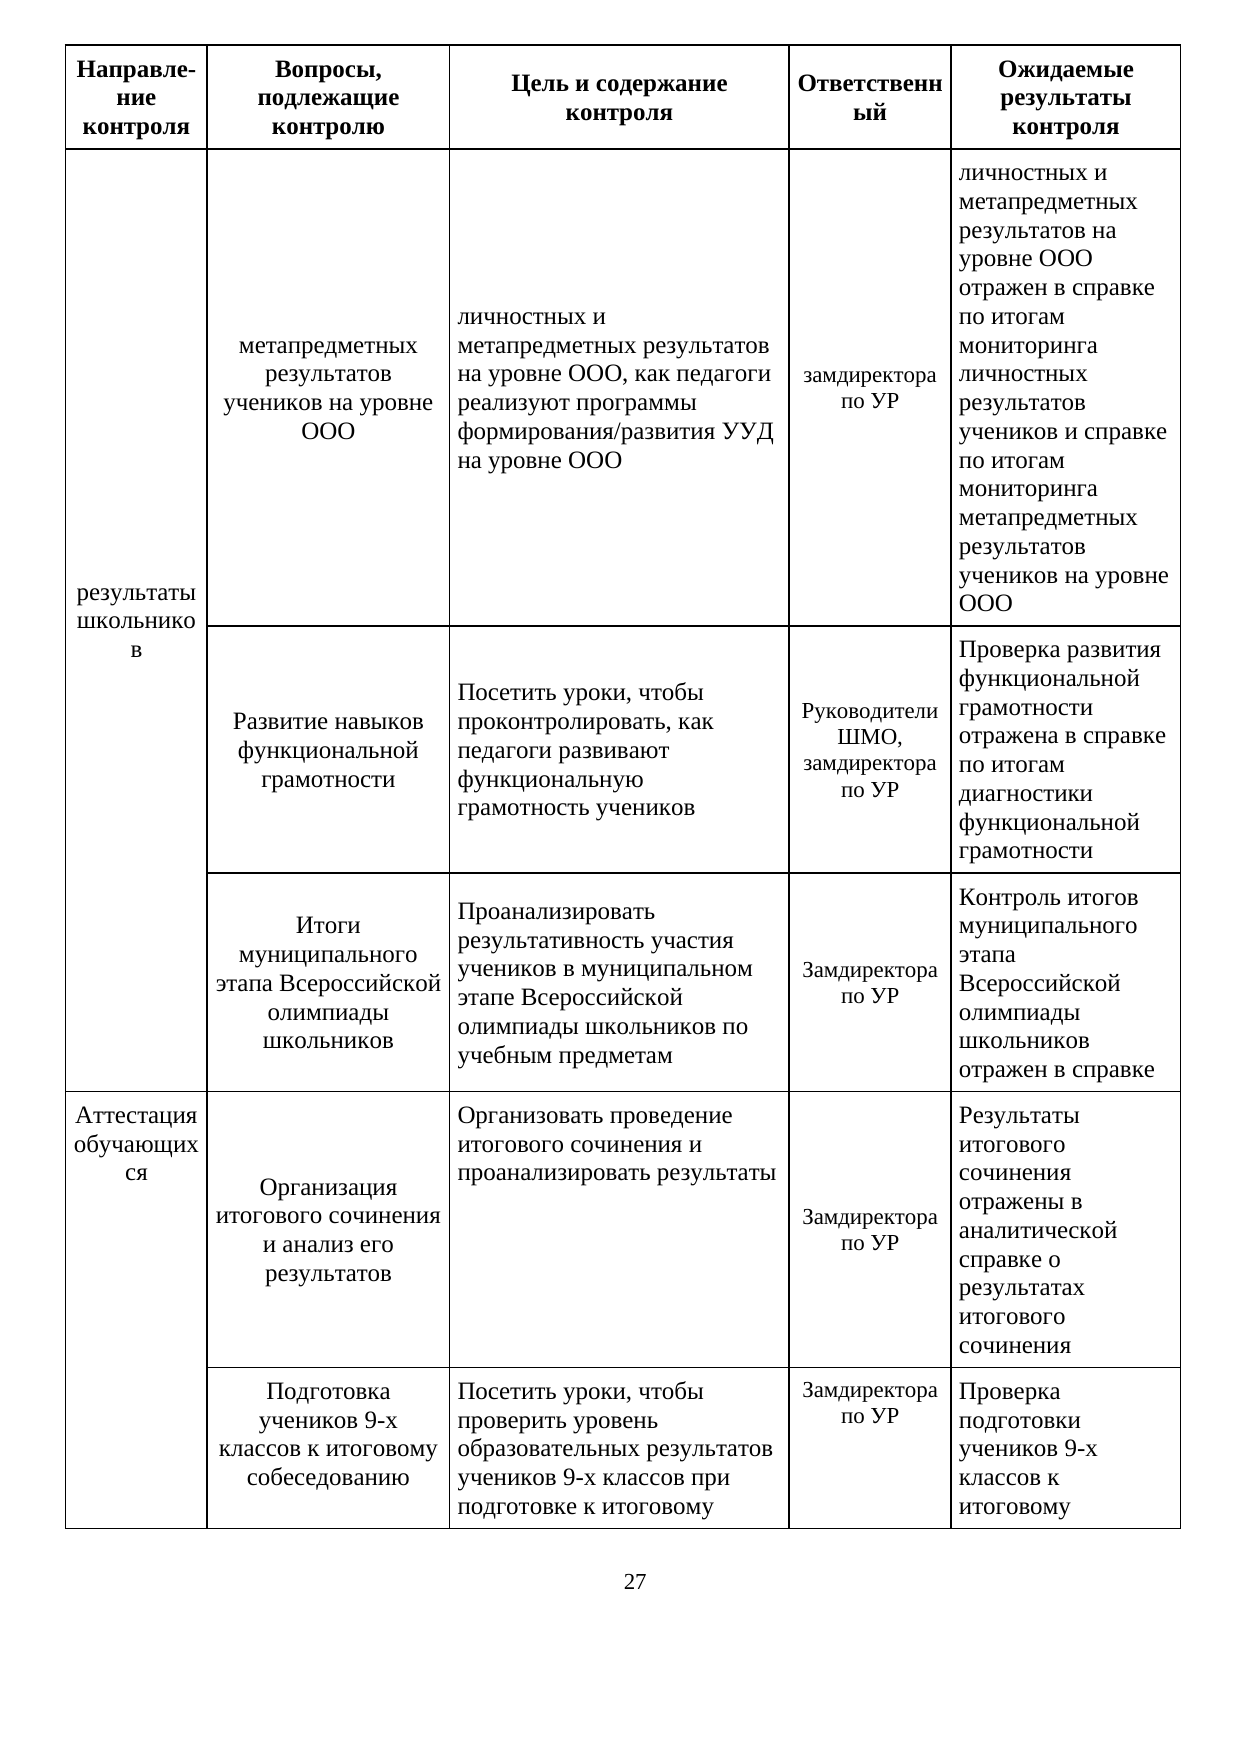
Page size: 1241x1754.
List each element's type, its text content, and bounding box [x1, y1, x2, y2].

table_cell Замдиректора по УР [790, 1092, 950, 1367]
table_cell Контроль итогов муниципального этапа Всероссийской олимпиады школьников отражен в справке [952, 874, 1180, 1091]
table_header Направле-ние контроля [66, 46, 206, 148]
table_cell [952, 150, 1180, 625]
table_cell Посетить уроки, чтобы проконтролировать, как педагоги развивают функциональную грамотность учеников [450, 627, 788, 872]
table_cell Образовательные результаты школьников [66, 150, 206, 1091]
table_header Ожидаемые результаты контроля [952, 46, 1180, 148]
table_cell Проверка развития функциональной грамотности отражена в справке по итогам диагностики функциональной грамотности [952, 627, 1180, 872]
table_cell Результаты итогового сочинения отражены в аналитической справке о результатах итогового сочинения [952, 1092, 1180, 1367]
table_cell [952, 1368, 1180, 1527]
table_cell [450, 1368, 788, 1527]
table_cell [450, 150, 788, 625]
table_header Ответственный [790, 46, 950, 148]
table_cell Руководители ШМО, замдиректора по УР [790, 627, 950, 872]
table_cell Организация итогового сочинения и анализ его результатов [208, 1092, 449, 1367]
table_cell Организовать проведение итогового сочинения и проанализировать результаты [450, 1092, 788, 1367]
table_cell Проанализировать результативность участия учеников в муниципальном этапе Всероссийской олимпиады школьников по учебным предметам [450, 874, 788, 1091]
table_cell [208, 150, 449, 625]
table_cell Замдиректора по УР [790, 874, 950, 1091]
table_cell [208, 1368, 449, 1527]
table_cell Руководители ШМО, замдиректора по УР [790, 150, 950, 625]
table_header Цель и содержание контроля [450, 46, 788, 148]
table_cell Аттестация обучающихся [66, 1092, 206, 1527]
table_cell Замдиректора по УР [790, 1368, 950, 1527]
table_cell Итоги муниципального этапа Всероссийской олимпиады школьников [208, 874, 449, 1091]
table_header Вопросы, подлежащие контролю [208, 46, 449, 148]
table_cell Развитие навыков функциональной грамотности [208, 627, 449, 872]
